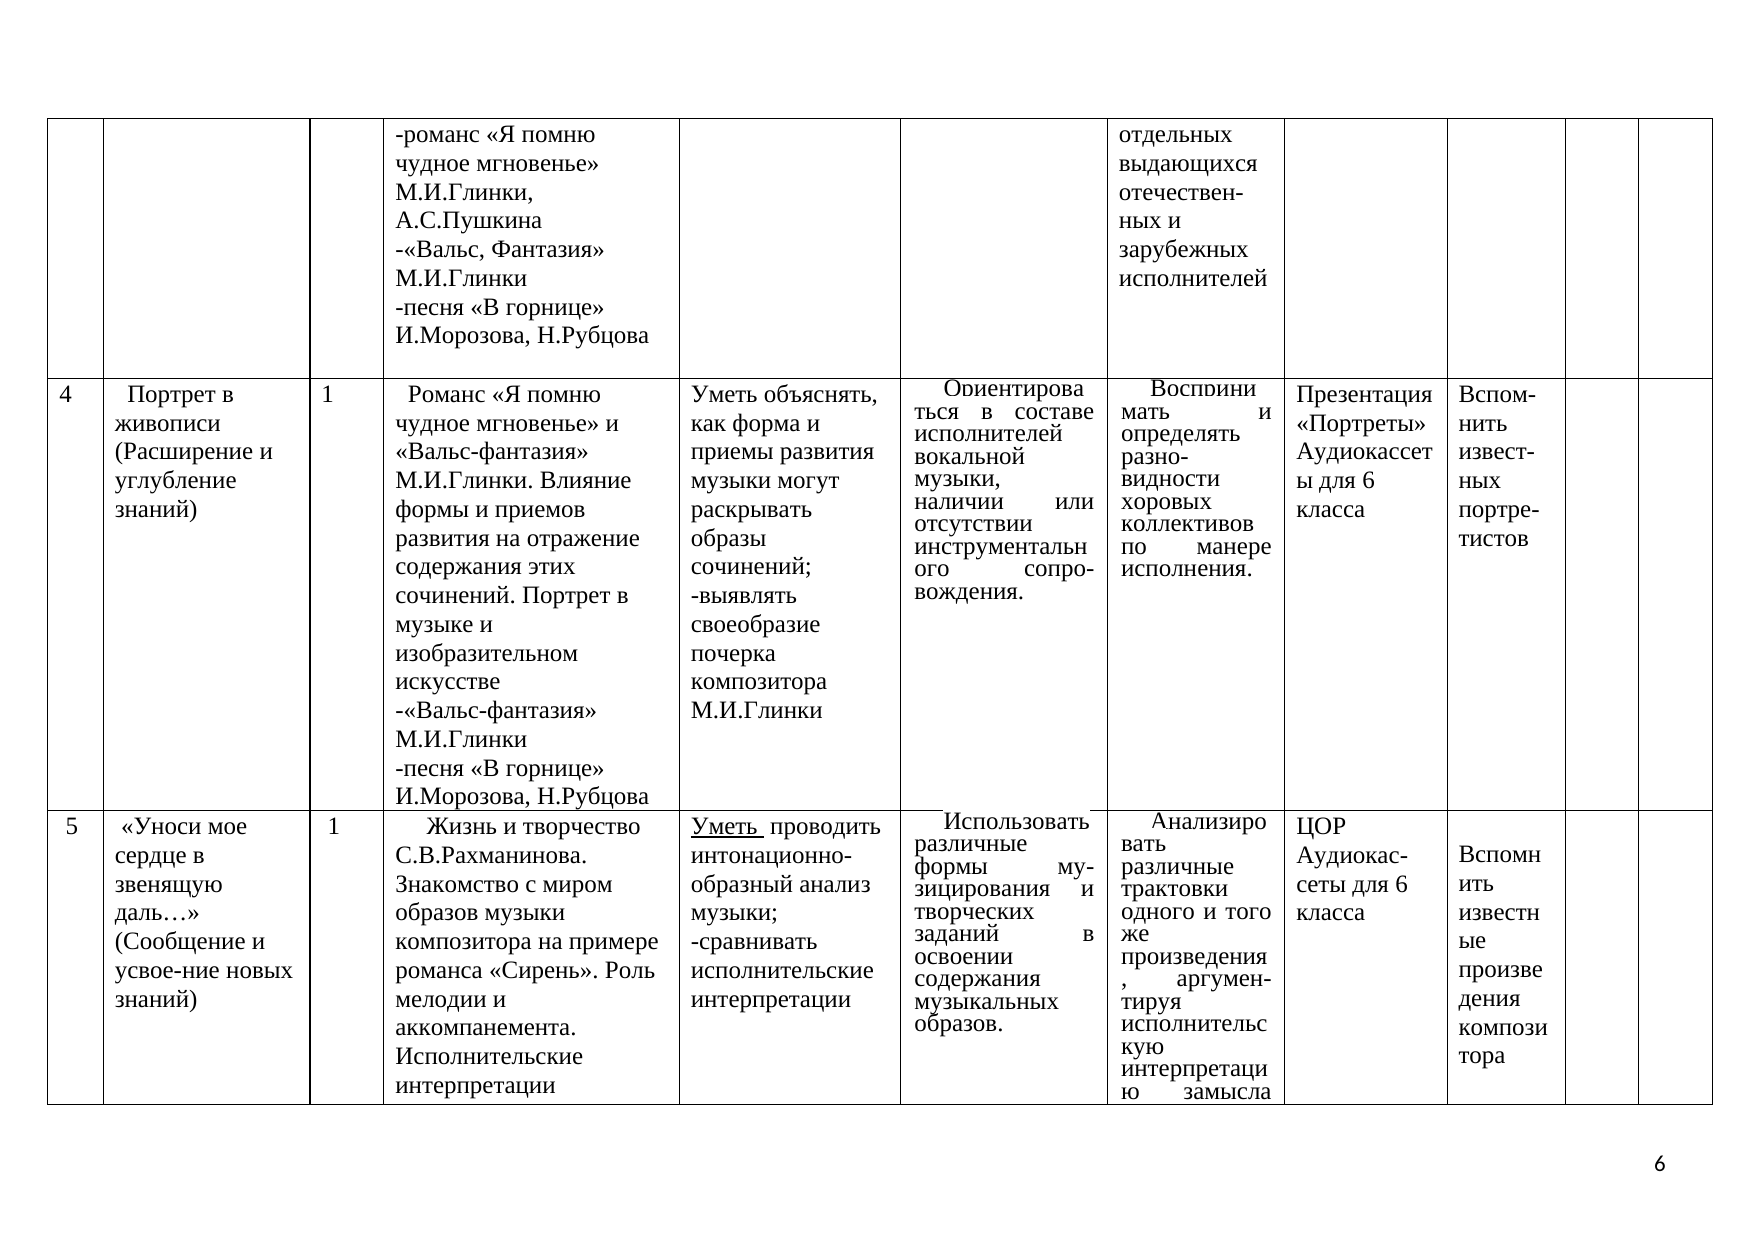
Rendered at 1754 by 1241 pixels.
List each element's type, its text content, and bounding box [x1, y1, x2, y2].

table_cell 5 [48, 811, 103, 1104]
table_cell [1285, 811, 1447, 1104]
table_cell Вспом-нить извест-ных портре-тистов [1448, 379, 1565, 810]
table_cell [384, 119, 679, 378]
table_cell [1448, 811, 1565, 1104]
table_cell [1639, 379, 1712, 810]
table_cell 1 [311, 379, 383, 810]
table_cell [901, 119, 1107, 378]
table_cell Портрет в живописи (Расширение и углубление знаний) [104, 379, 309, 810]
table_cell [1639, 811, 1712, 1104]
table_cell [1285, 119, 1447, 378]
table_cell Ориентироваться в составе исполнителей вокальной музыки, наличии или отсутствии инструментального сопровождения. [901, 379, 1107, 810]
table_cell [1566, 119, 1638, 378]
table_cell 3 [48, 119, 103, 378]
table_cell Воспринимать и определять разновидности хоровых коллективов по манере исполнения. [1108, 379, 1284, 810]
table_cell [1448, 119, 1565, 378]
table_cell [384, 811, 679, 1104]
table_cell Презентация «Портреты» Аудиокассеты для 6 класса [1285, 379, 1447, 810]
table_cell 4 [48, 379, 103, 810]
table_cell 1 [311, 811, 383, 1104]
table_cell [1566, 811, 1638, 1104]
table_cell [1108, 119, 1284, 378]
table_cell Романс «Я помню чудное мгновенье» и «Вальс-фантазия» М.И.Глинки. Влияние формы и приемов развития на отражение содержания этих сочинений. Портрет в музыке и изобразительном искусстве -«Вальс-фантазия» М.И.Глинки -песня «В горнице» И.Морозова, Н.Рубцова [384, 379, 679, 810]
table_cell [1108, 811, 1284, 1104]
table_cell [1566, 379, 1638, 810]
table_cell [680, 811, 900, 1104]
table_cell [901, 811, 1107, 1104]
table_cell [680, 119, 900, 378]
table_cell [104, 811, 309, 1104]
table_cell 1 [311, 119, 383, 378]
table_cell Уметь объяснять, как форма и приемы развития музыки могут раскрывать образы сочинений; -выявлять своеобразие почерка композитора М.И.Глинки [680, 379, 900, 810]
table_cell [104, 119, 309, 378]
table_cell [1639, 119, 1712, 378]
